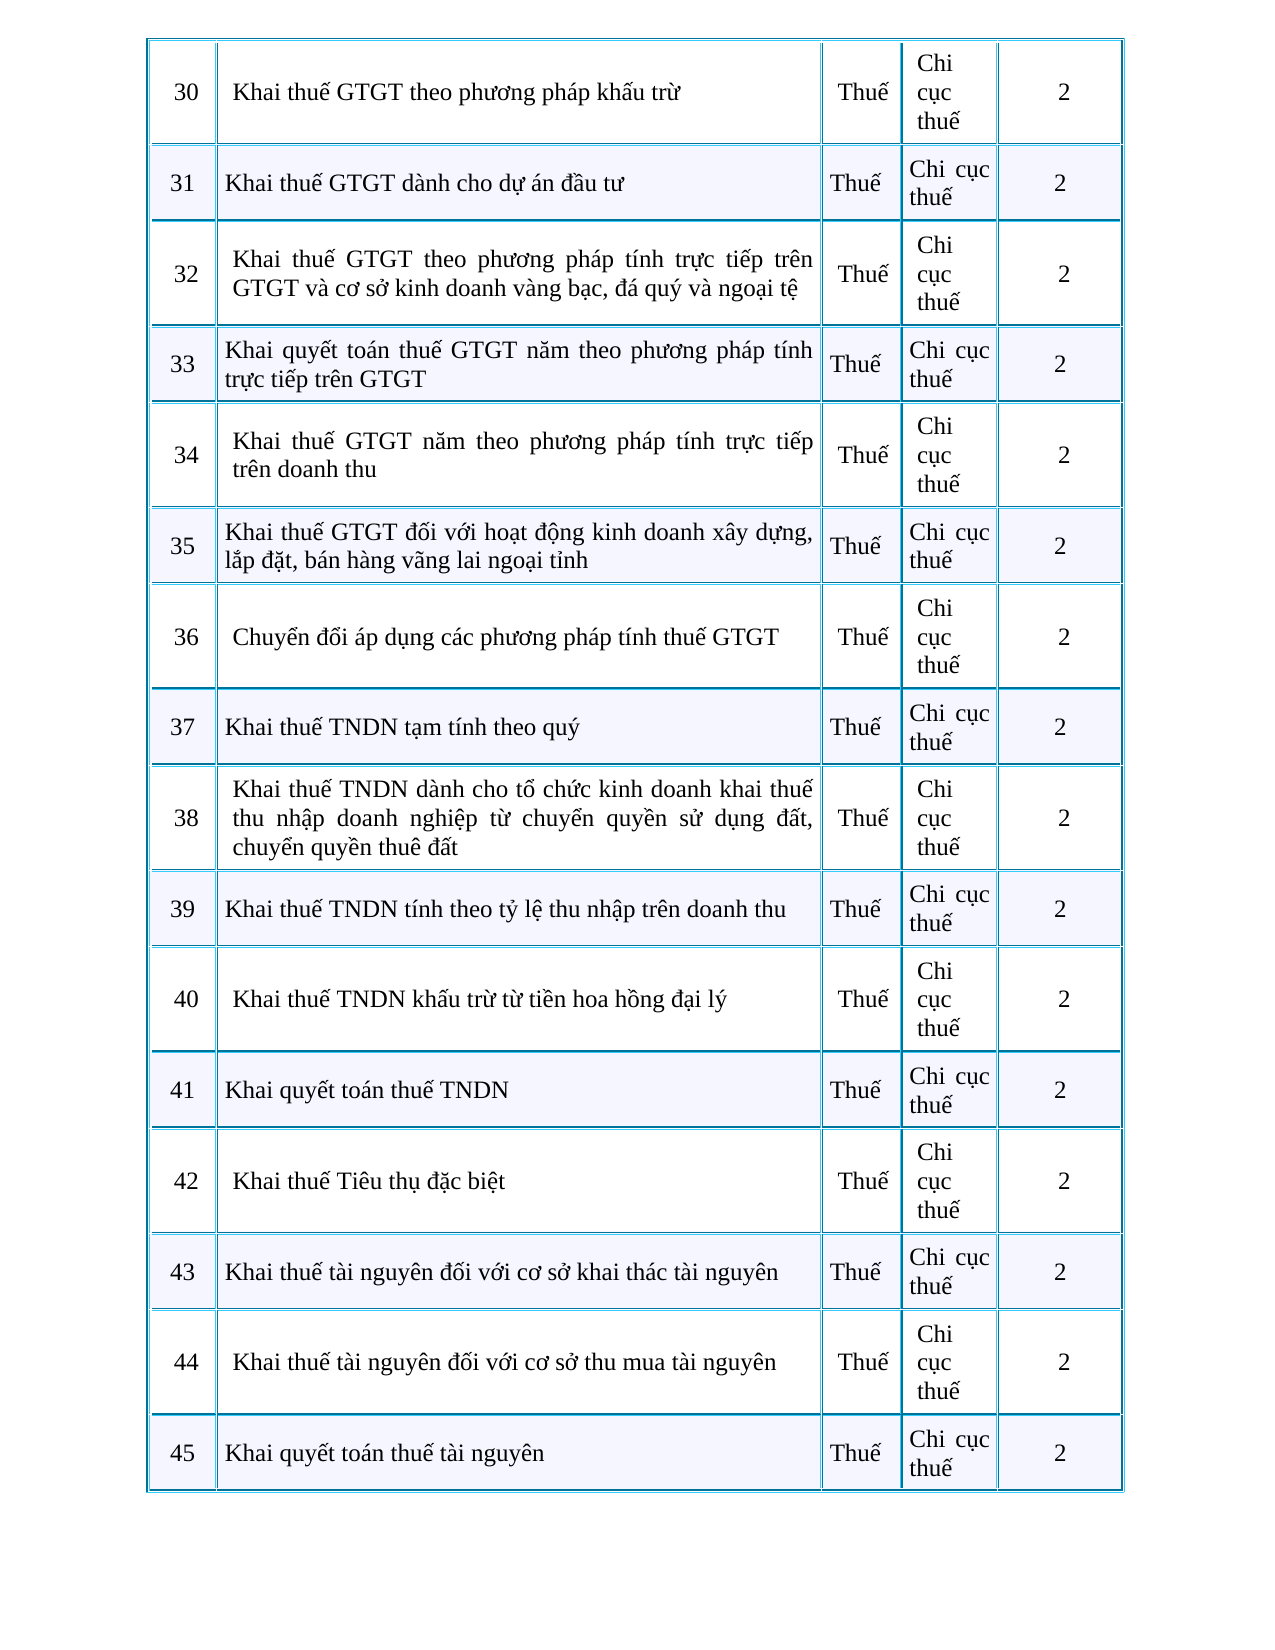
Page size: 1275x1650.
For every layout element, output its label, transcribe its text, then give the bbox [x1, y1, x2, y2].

table_cell 2 [998, 1308, 1123, 1413]
table_cell Khai quyết toán thuế tài nguyên [217, 1416, 822, 1489]
table_cell Thuế [823, 767, 900, 868]
table_cell 2 [999, 219, 1121, 324]
table_cell Khai thuế GTGT năm theo phương pháp tính trực tiếp trên doanh thu [218, 404, 820, 506]
table_cell 2 [998, 143, 1123, 219]
table_cell 2 [998, 506, 1123, 582]
table_cell Khai thuế TNDN tạm tính theo quý [218, 690, 820, 763]
table_cell 2 [998, 582, 1123, 687]
table_cell 32 [150, 219, 215, 324]
table_cell Chuyển đổi áp dụng các phương pháp tính thuế GTGT [218, 585, 820, 687]
table_cell 30 [150, 41, 217, 143]
table_cell Thuế [823, 328, 900, 400]
table_cell Chi cục thuế [903, 1130, 996, 1231]
table_cell 44 [148, 1308, 217, 1413]
table_cell Thuế [823, 872, 900, 945]
table_cell Thuế [823, 404, 900, 506]
table_cell Khai thuế GTGT theo phương pháp khấu trừ [217, 41, 822, 143]
table_cell 2 [999, 1126, 1122, 1231]
table_cell Khai thuế tài nguyên đối với cơ sở khai thác tài nguyên [218, 1235, 820, 1308]
table_cell Thuế [823, 509, 900, 582]
table_cell Chi cục thuế [903, 1053, 996, 1126]
table_cell Thuế [823, 585, 900, 687]
table_cell Thuế [823, 1053, 900, 1126]
table_cell Chi cục thuế [901, 41, 998, 143]
table_cell 2 [998, 41, 1121, 143]
table_cell Thuế [823, 948, 900, 1050]
table_cell Thuế [823, 1311, 900, 1413]
table_cell Chi cục thuế [903, 1311, 996, 1413]
table_cell Khai thuế TNDN khấu trừ từ tiền hoa hồng đại lý [218, 948, 820, 1050]
table_cell 42 [150, 1126, 215, 1231]
table_cell Chi cục thuế [903, 767, 996, 868]
table_cell 2 [998, 1413, 1123, 1489]
table_cell 2 [999, 763, 1122, 868]
table_cell Chi cục thuế [903, 146, 996, 219]
table_cell Chi cục thuế [903, 1235, 996, 1308]
table_cell 40 [148, 945, 217, 1050]
table_cell 2 [999, 324, 1122, 400]
table_cell 38 [150, 763, 215, 868]
table_cell Khai quyết toán thuế GTGT năm theo phương pháp tính trực tiếp trên GTGT [218, 328, 820, 400]
table_cell Khai thuế GTGT dành cho dự án đầu tư [218, 146, 820, 219]
table_cell 37 [150, 687, 215, 763]
table_cell 2 [999, 869, 1122, 945]
table_cell 34 [150, 400, 215, 506]
table_cell Khai thuế GTGT đối với hoạt động kinh doanh xây dựng, lắp đặt, bán hàng vãng lai ngoại tỉnh [218, 509, 820, 582]
table_cell Khai thuế GTGT theo phương pháp tính trực tiếp trên GTGT và cơ sở kinh doanh vàng bạc, đá quý và ngoại tệ [218, 222, 820, 324]
table_cell 33 [150, 324, 215, 400]
table_cell Chi cục thuế [903, 690, 996, 763]
table_cell Khai thuế TNDN tính theo tỷ lệ thu nhập trên doanh thu [218, 872, 820, 945]
table_cell 39 [150, 869, 215, 945]
table_cell Chi cục thuế [903, 585, 996, 687]
table_cell 2 [999, 400, 1122, 506]
table_cell Thuế [823, 1130, 900, 1231]
table_cell 36 [148, 582, 217, 687]
table_cell Thuế [823, 1235, 900, 1308]
table_cell 35 [148, 506, 217, 582]
table_cell Chi cục thuế [903, 872, 996, 945]
table_cell 31 [148, 143, 217, 219]
table_cell 43 [150, 1231, 215, 1308]
table_cell Thuế [822, 1416, 901, 1489]
table_cell 45 [148, 1413, 217, 1489]
table_cell Chi cục thuế [903, 948, 996, 1050]
table_cell Thuế [822, 41, 901, 143]
table_cell Khai thuế Tiêu thụ đặc biệt [218, 1130, 820, 1231]
table_cell Chi cục thuế [903, 328, 996, 400]
table_cell Chi cục thuế [903, 222, 996, 324]
table_cell 41 [150, 1050, 215, 1126]
table_cell 2 [999, 1050, 1121, 1126]
table_cell Chi cục thuế [901, 1416, 998, 1489]
table_cell Thuế [823, 690, 900, 763]
table_cell Khai quyết toán thuế TNDN [218, 1053, 820, 1126]
table_cell Khai thuế tài nguyên đối với cơ sở thu mua tài nguyên [218, 1311, 820, 1413]
table_cell 2 [999, 1231, 1122, 1308]
table_cell Thuế [823, 146, 900, 219]
table_cell 2 [998, 945, 1123, 1050]
table_cell Thuế [823, 222, 900, 324]
table_cell Khai thuế TNDN dành cho tổ chức kinh doanh khai thuế thu nhập doanh nghiệp từ chuyển quyền sử dụng đất, chuyển quyền thuê đất [218, 767, 820, 868]
table_cell Chi cục thuế [903, 509, 996, 582]
table_cell 2 [999, 687, 1121, 763]
table_cell Chi cục thuế [903, 404, 996, 506]
